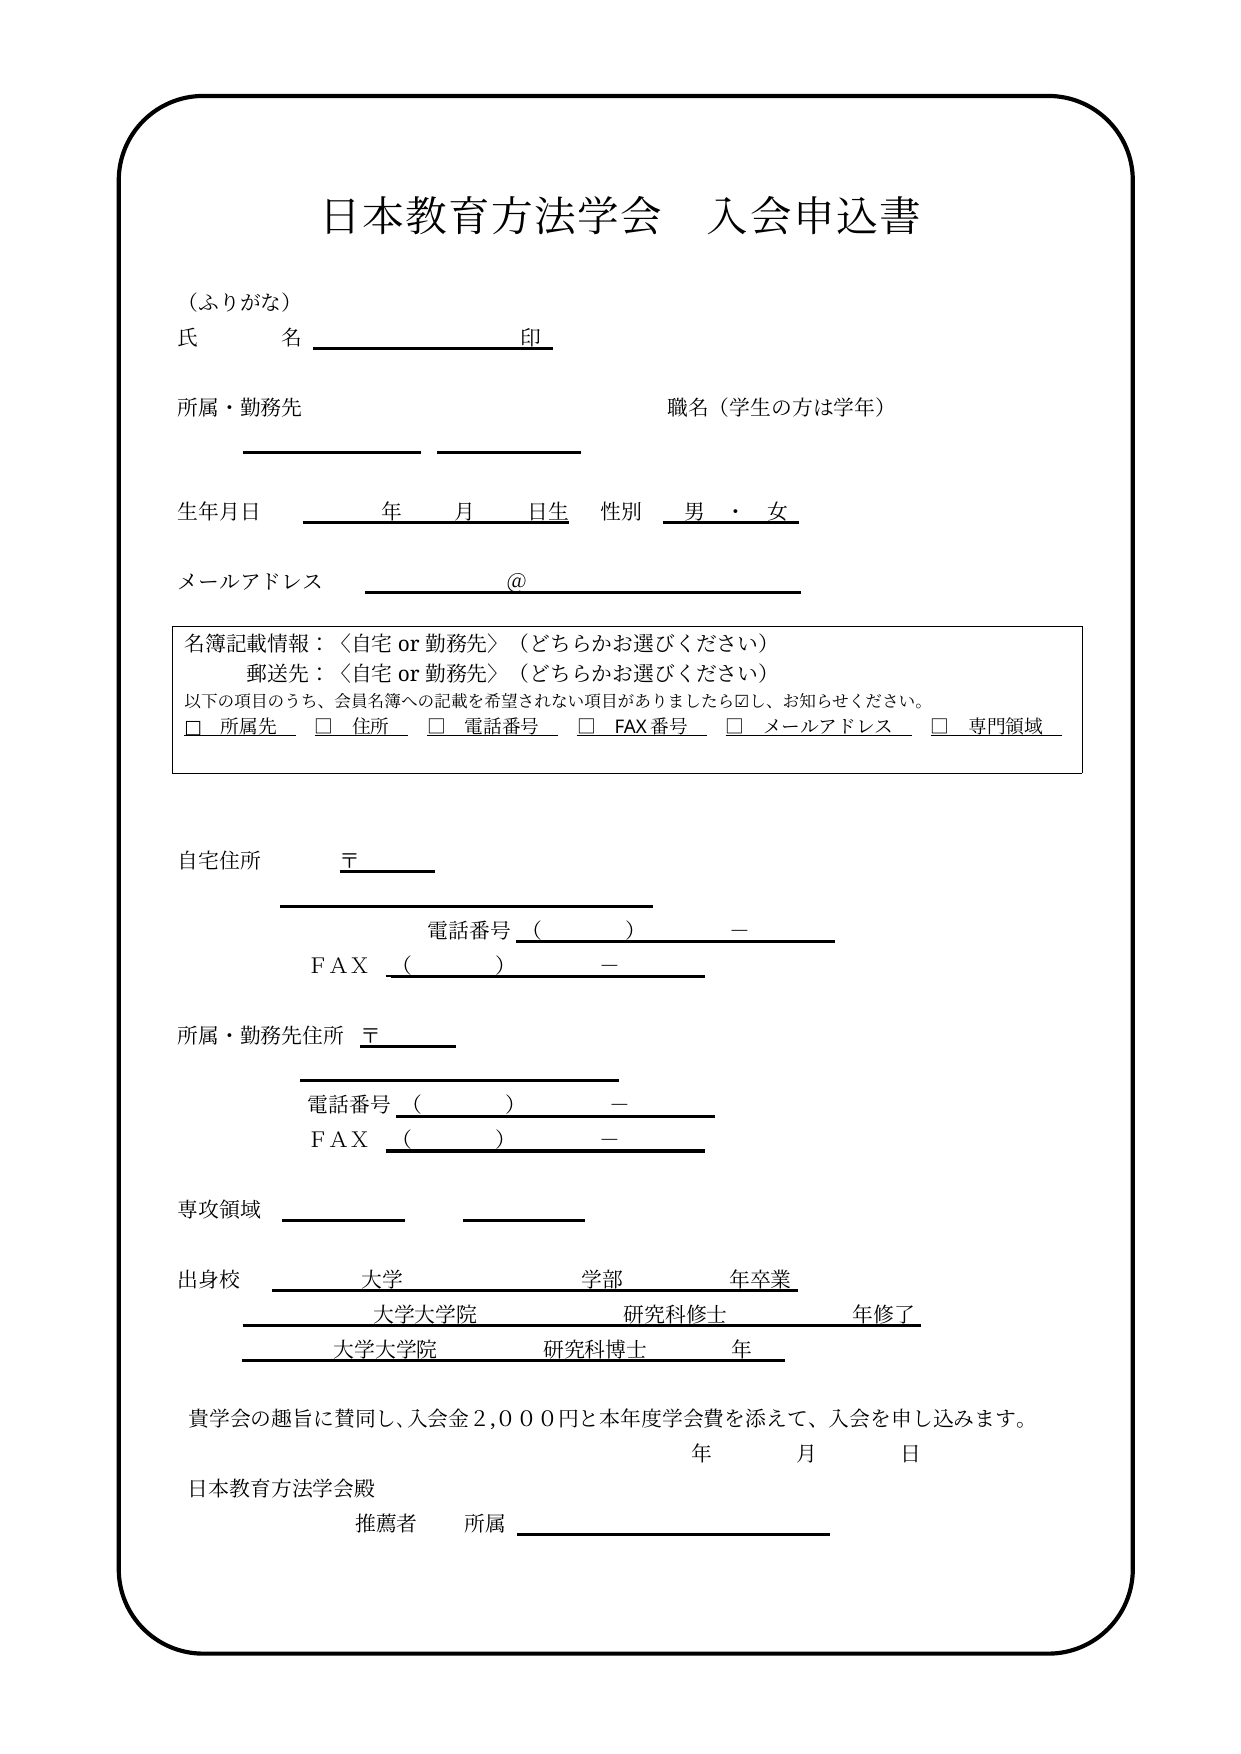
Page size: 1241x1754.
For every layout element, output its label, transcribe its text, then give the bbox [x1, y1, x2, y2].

text 推薦者 所属 [177, 1505, 1063, 1540]
text 電話番号 （ ） － [177, 912, 1063, 947]
text ＦＡＸ （ ） － [177, 947, 1063, 982]
text 出身校 大学 学部 年卒業 [177, 1261, 1063, 1296]
text 貴学会の趣旨に賛同し､入会金２,０００円と本年度学会費を添えて、入会を申し込みます。 [177, 1400, 1063, 1435]
text 氏 名 印 [177, 319, 1063, 353]
text 所属・勤務先住所 〒 [177, 1017, 1063, 1051]
text 電話番号 （ ） － [177, 1086, 1063, 1121]
text メールアドレス ＠ [177, 563, 1063, 598]
text 日本教育方法学会 入会申込書 [177, 179, 1063, 249]
text （ふりがな） [177, 284, 1063, 319]
text ＦＡＸ （ ） － [177, 1121, 1063, 1156]
text 年 月 日 [265, 1435, 1063, 1470]
text 生年月日 年 月 日生 性別 男 ・ 女 [177, 493, 1063, 528]
text 大学大学院 研究科博士 年 [177, 1331, 1063, 1366]
text 自宅住所 〒 [177, 842, 1063, 877]
text 日本教育方法学会殿 [177, 1470, 1063, 1505]
text 所属・勤務先 職名（学生の方は学年） [177, 388, 1063, 423]
text 専攻領域 [177, 1191, 1063, 1226]
text 大学大学院 研究科修士 年修了 [177, 1296, 1063, 1331]
